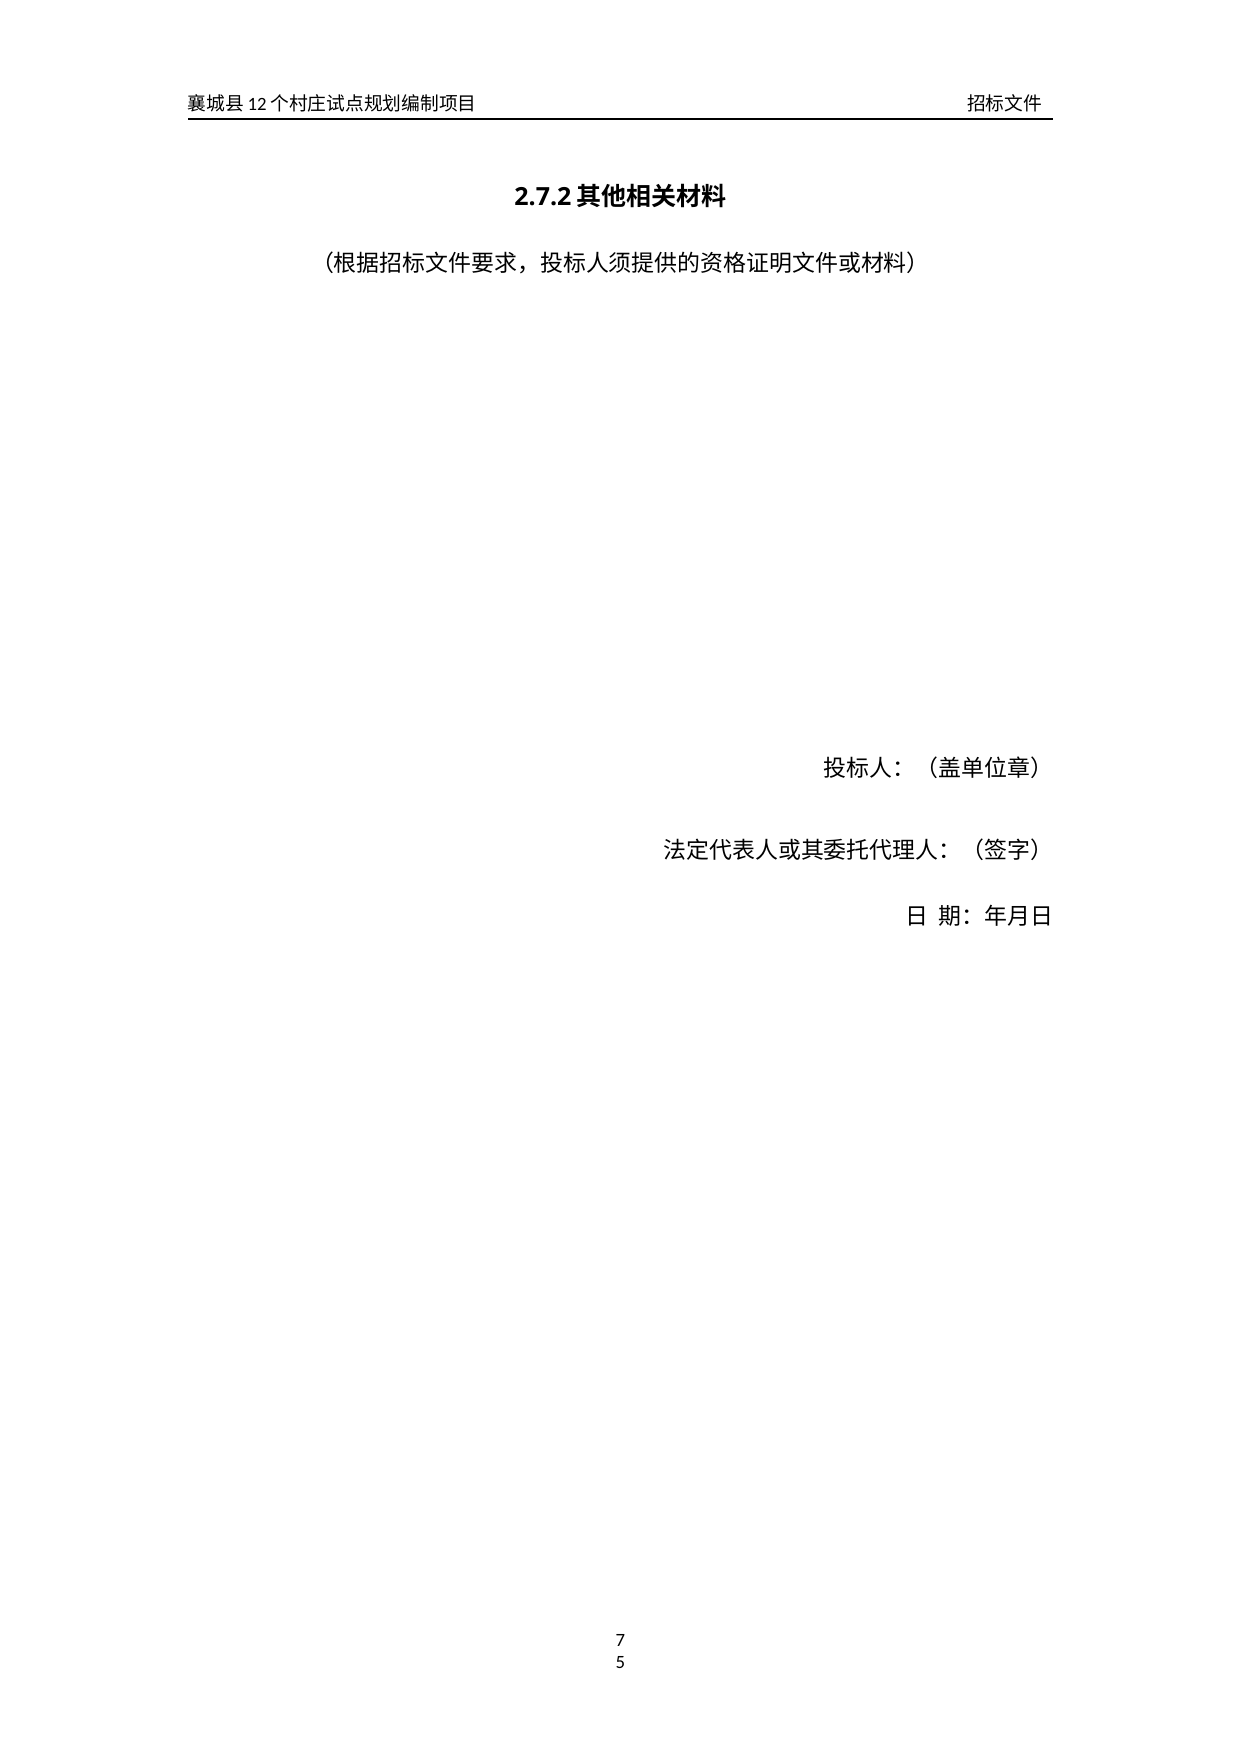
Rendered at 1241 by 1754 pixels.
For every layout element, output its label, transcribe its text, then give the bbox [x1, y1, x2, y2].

text （根据招标文件要求，投标人须提供的资格证明文件或材料） [187, 245, 1053, 278]
text 日 期：年月日 [187, 897, 1053, 931]
text 2.7.2其他相关材料 [187, 162, 1053, 227]
text 法定代表人或其委托代理人：（签字） [187, 816, 1053, 881]
text 投标人：（盖单位章） [187, 734, 1053, 799]
